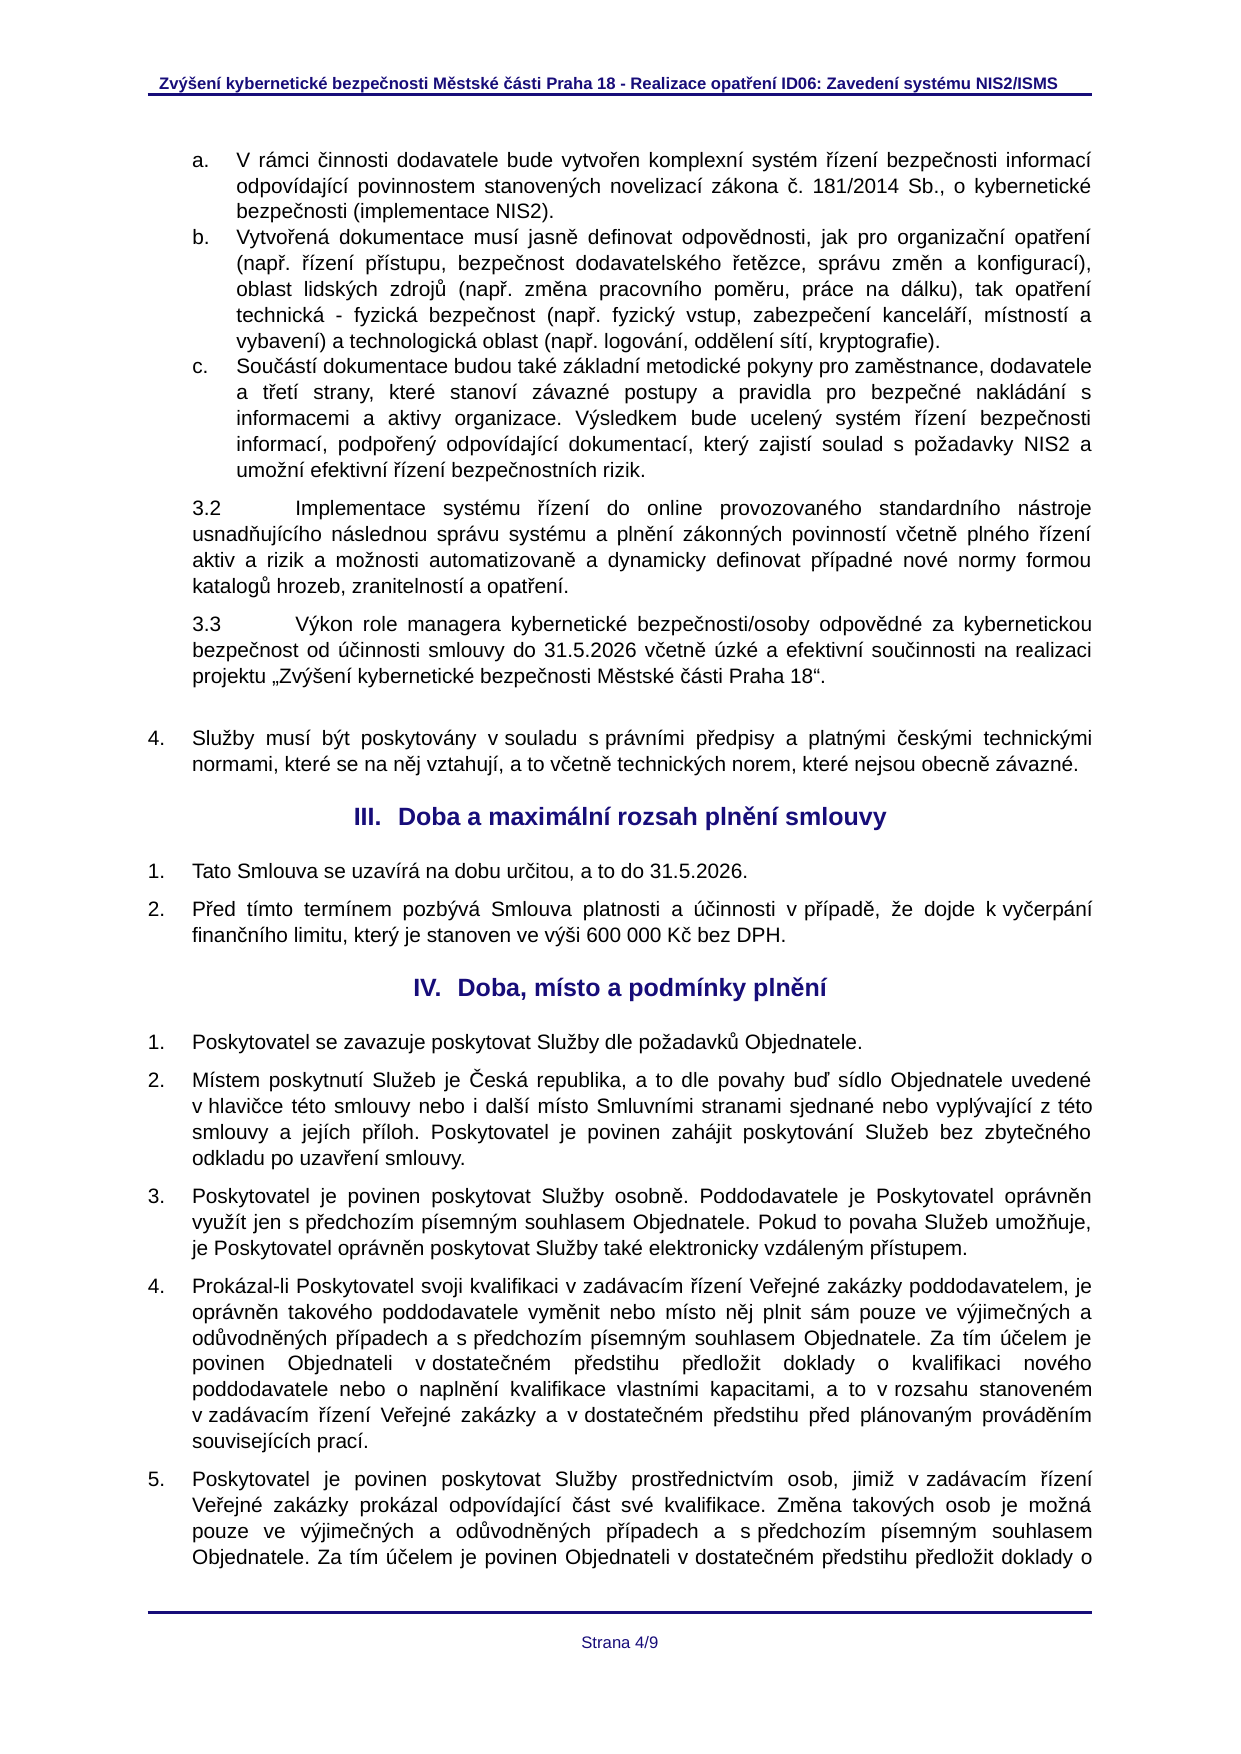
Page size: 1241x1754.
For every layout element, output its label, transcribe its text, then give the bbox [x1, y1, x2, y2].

text Místem poskytnutí Služeb je Česká republika, a to dle povahy buď sídlo Objednatele uvedené v hlavičce této smlouvy nebo i další místo Smluvními stranami sjednané nebo vyplývající z této smlouvy a jejích příloh. Poskytovatel je povinen zahájit poskytování Služeb bez zbytečného odkladu po uzavření smlouvy. [148, 1068, 1093, 1169]
text Doba, místo a podmínky plnění [148, 973, 1093, 1002]
list 3.3 Výkon role managera kybernetické bezpečnosti/osoby odpovědné za kybernetickou bezpečnost od účinnosti smlouvy do 31.5.2026 včetně úzké a efektivní součinnosti na realizaci projektu „Zvýšení kybernetické bezpečnosti Městské části Praha 18“. [192, 612, 1093, 687]
text Doba a maximální rozsah plnění smlouvy [148, 802, 1093, 831]
list 3.2 Implementace systému řízení do online provozovaného standardního nástroje usnadňujícího následnou správu systému a plnění zákonných povinností včetně plného řízení aktiv a rizik a možnosti automatizovaně a dynamicky definovat případné nové normy formou katalogů hrozeb, zranitelností a opatření. [192, 496, 1093, 597]
text Poskytovatel je povinen poskytovat Služby osobně. Poddodavatele je Poskytovatel oprávněn využít jen s předchozím písemným souhlasem Objednatele. Pokud to povaha Služeb umožňuje, je Poskytovatel oprávněn poskytovat Služby také elektronicky vzdáleným přístupem. [148, 1184, 1093, 1259]
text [148, 1467, 1093, 1568]
text Služby musí být poskytovány v souladu s právními předpisy a platnými českými technickými normami, které se na něj vztahují, a to včetně technických norem, které nejsou obecně závazné. [148, 726, 1093, 776]
text Poskytovatel se zavazuje poskytovat Služby dle požadavků Objednatele. [148, 1029, 1093, 1053]
text Před tímto termínem pozbývá Smlouva platnosti a účinnosti v případě, že dojde k vyčerpání finančního limitu, který je stanoven ve výši 600 000 Kč bez DPH. [148, 897, 1093, 947]
list c. Součástí dokumentace budou také základní metodické pokyny pro zaměstnance, dodavatele a třetí strany, které stanoví závazné postupy a pravidla pro bezpečné nakládání s informacemi a aktivy organizace. Výsledkem bude ucelený systém řízení bezpečnosti informací, podpořený odpovídající dokumentací, který zajistí soulad s požadavky NIS2 a umožní efektivní řízení bezpečnostních rizik. [192, 354, 1093, 482]
list b. Vytvořená dokumentace musí jasně definovat odpovědnosti, jak pro organizační opatření (např. řízení přístupu, bezpečnost dodavatelského řetězce, správu změn a konfigurací), oblast lidských zdrojů (např. změna pracovního poměru, práce na dálku), tak opatření technická - fyzická bezpečnost (např. fyzický vstup, zabezpečení kanceláří, místností a vybavení) a technologická oblast (např. logování, oddělení sítí, kryptografie). [192, 225, 1093, 352]
text Tato Smlouva se uzavírá na dobu určitou, a to do 31.5.2026. [148, 858, 1093, 882]
text Prokázal-li Poskytovatel svoji kvalifikaci v zadávacím řízení Veřejné zakázky poddodavatelem, je oprávněn takového poddodavatele vyměnit nebo místo něj plnit sám pouze ve výjimečných a odůvodněných případech a s předchozím písemným souhlasem Objednatele. Za tím účelem je povinen Objednateli v dostatečném předstihu předložit doklady o kvalifikaci nového poddodavatele nebo o naplnění kvalifikace vlastními kapacitami, a to v rozsahu stanoveném v zadávacím řízení Veřejné zakázky a v dostatečném předstihu před plánovaným prováděním souvisejících prací. [148, 1274, 1093, 1453]
list a. V rámci činnosti dodavatele bude vytvořen komplexní systém řízení bezpečnosti informací odpovídající povinnostem stanovených novelizací zákona č. 181/2014 Sb., o kybernetické bezpečnosti (implementace NIS2). [192, 148, 1093, 223]
